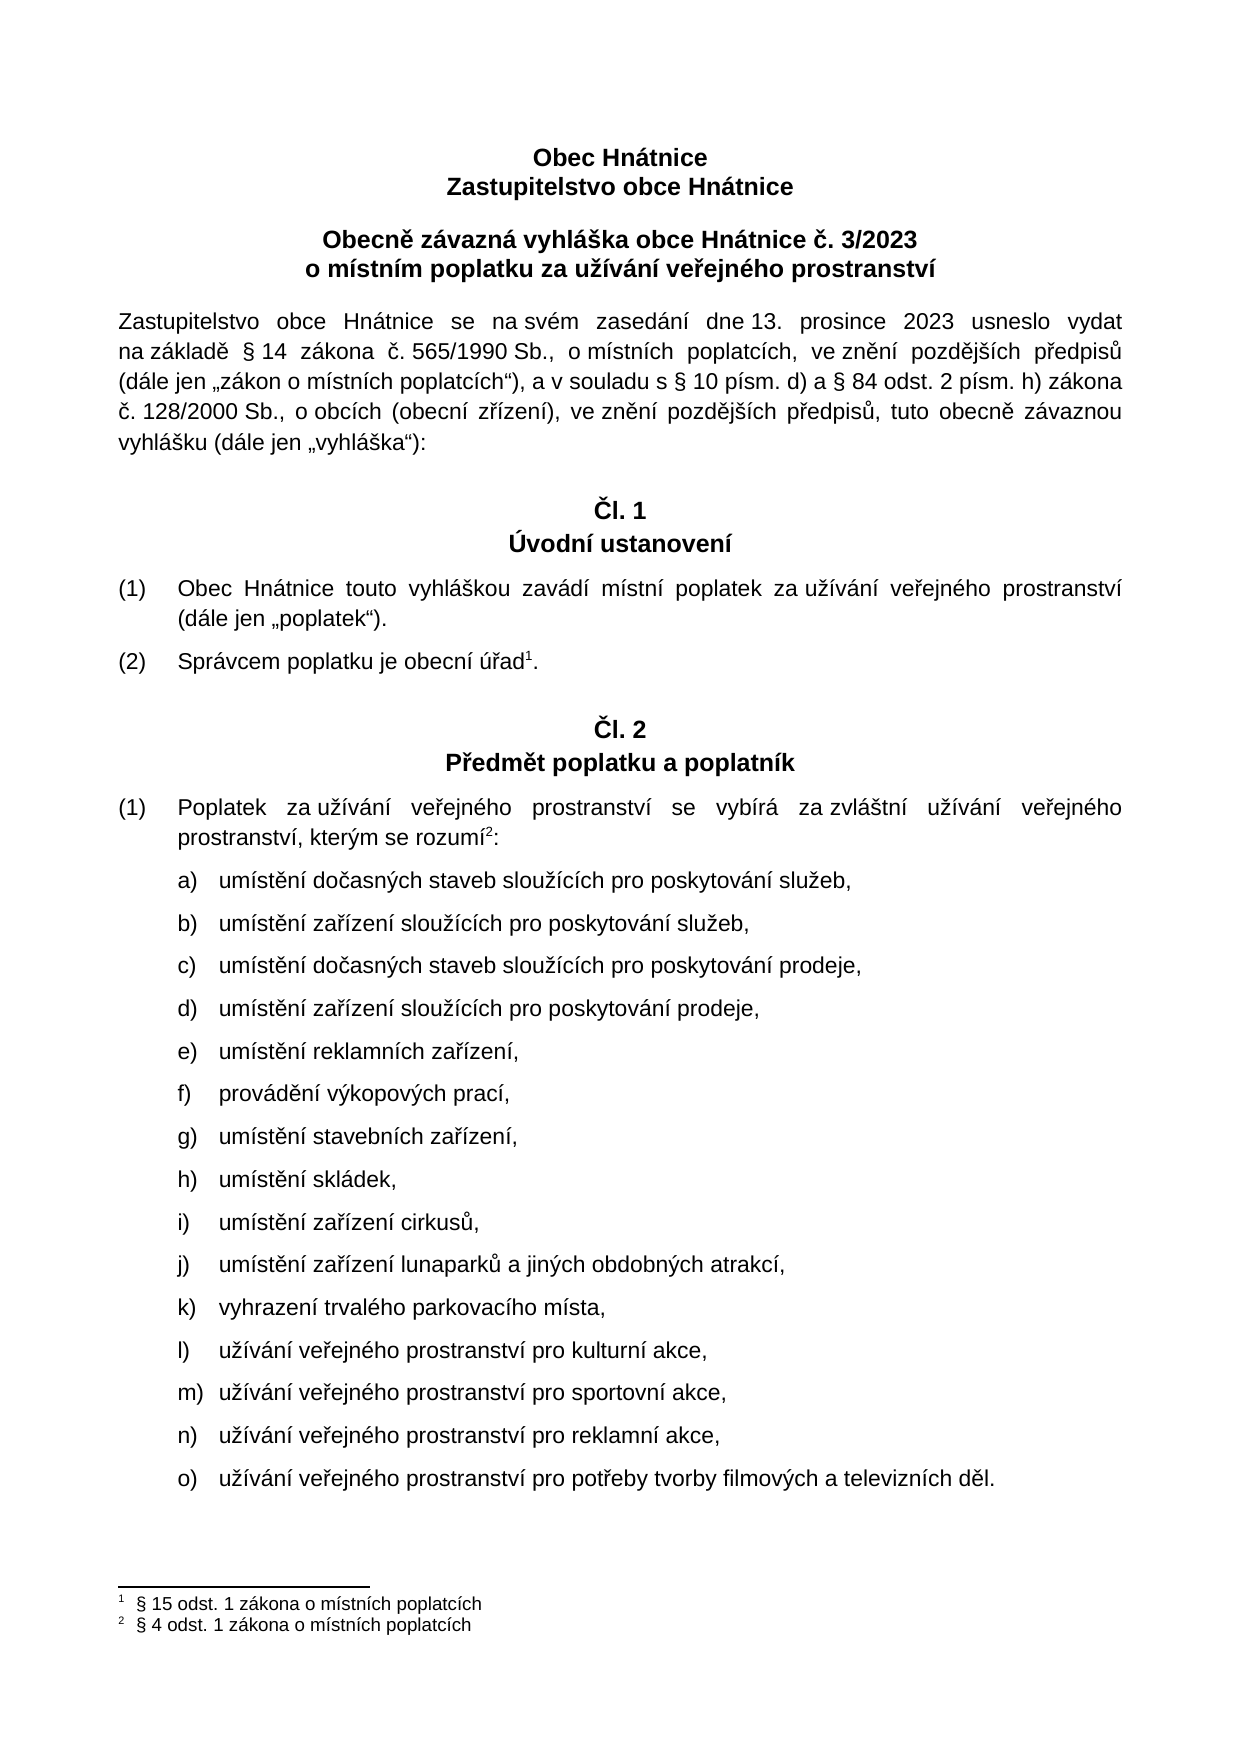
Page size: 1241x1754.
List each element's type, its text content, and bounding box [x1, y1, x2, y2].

list vyhrazení trvalého parkovacího místa, [177, 1294, 1122, 1320]
title Obec Hnátnice Zastupitelstvo obce Hnátnice [118, 143, 1122, 201]
list umístění stavebních zařízení, [177, 1123, 1122, 1149]
list umístění dočasných staveb sloužících pro poskytování prodeje, [177, 952, 1122, 979]
list Poplatek za užívání veřejného prostranství se vybírá za zvláštní užívání veřejného prostranství, kterým se rozumí: [118, 794, 1122, 851]
subtitle Obecně závazná vyhláška obce Hnátnice č. 3/2023 o místním poplatku za užívání veřejného prostranství [118, 225, 1122, 283]
subtitle Čl. 1 Úvodní ustanovení [118, 496, 1122, 558]
list umístění reklamních zařízení, [177, 1038, 1122, 1064]
list umístění skládek, [177, 1166, 1122, 1192]
list užívání veřejného prostranství pro kulturní akce, [177, 1337, 1122, 1363]
text Zastupitelstvo obce Hnátnice se na svém zasedání dne 13. prosince 2023 usneslo vydat na základě § 14 zákona č. 565/1990 Sb., o místních poplatcích, ve znění pozdějších předpisů (dále jen „zákon o místních poplatcích“), a v souladu s § 10 písm. d) a § 84 odst. 2 písm. h) zákona č. 128/2000 Sb., o obcích (obecní zřízení), ve znění pozdějších předpisů, tuto obecně závaznou vyhlášku (dále jen „vyhláška“): [118, 308, 1122, 455]
list užívání veřejného prostranství pro reklamní akce, [177, 1422, 1122, 1448]
list provádění výkopových prací, [177, 1080, 1122, 1107]
list užívání veřejného prostranství pro potřeby tvorby filmových a televizních děl. [177, 1465, 1122, 1491]
list umístění zařízení sloužících pro poskytování prodeje, [177, 995, 1122, 1021]
list umístění dočasných staveb sloužících pro poskytování služeb, [177, 867, 1122, 893]
subtitle Čl. 2 Předmět poplatku a poplatník [118, 715, 1122, 777]
list umístění zařízení sloužících pro poskytování služeb, [177, 909, 1122, 936]
list umístění zařízení lunaparků a jiných obdobných atrakcí, [177, 1251, 1122, 1278]
list užívání veřejného prostranství pro sportovní akce, [177, 1379, 1122, 1406]
list umístění zařízení cirkusů, [177, 1208, 1122, 1235]
list Správcem poplatku je obecní úřad. [118, 648, 1122, 674]
list Obec Hnátnice touto vyhláškou zavádí místní poplatek za užívání veřejného prostranství (dále jen „poplatek“). [118, 575, 1122, 631]
